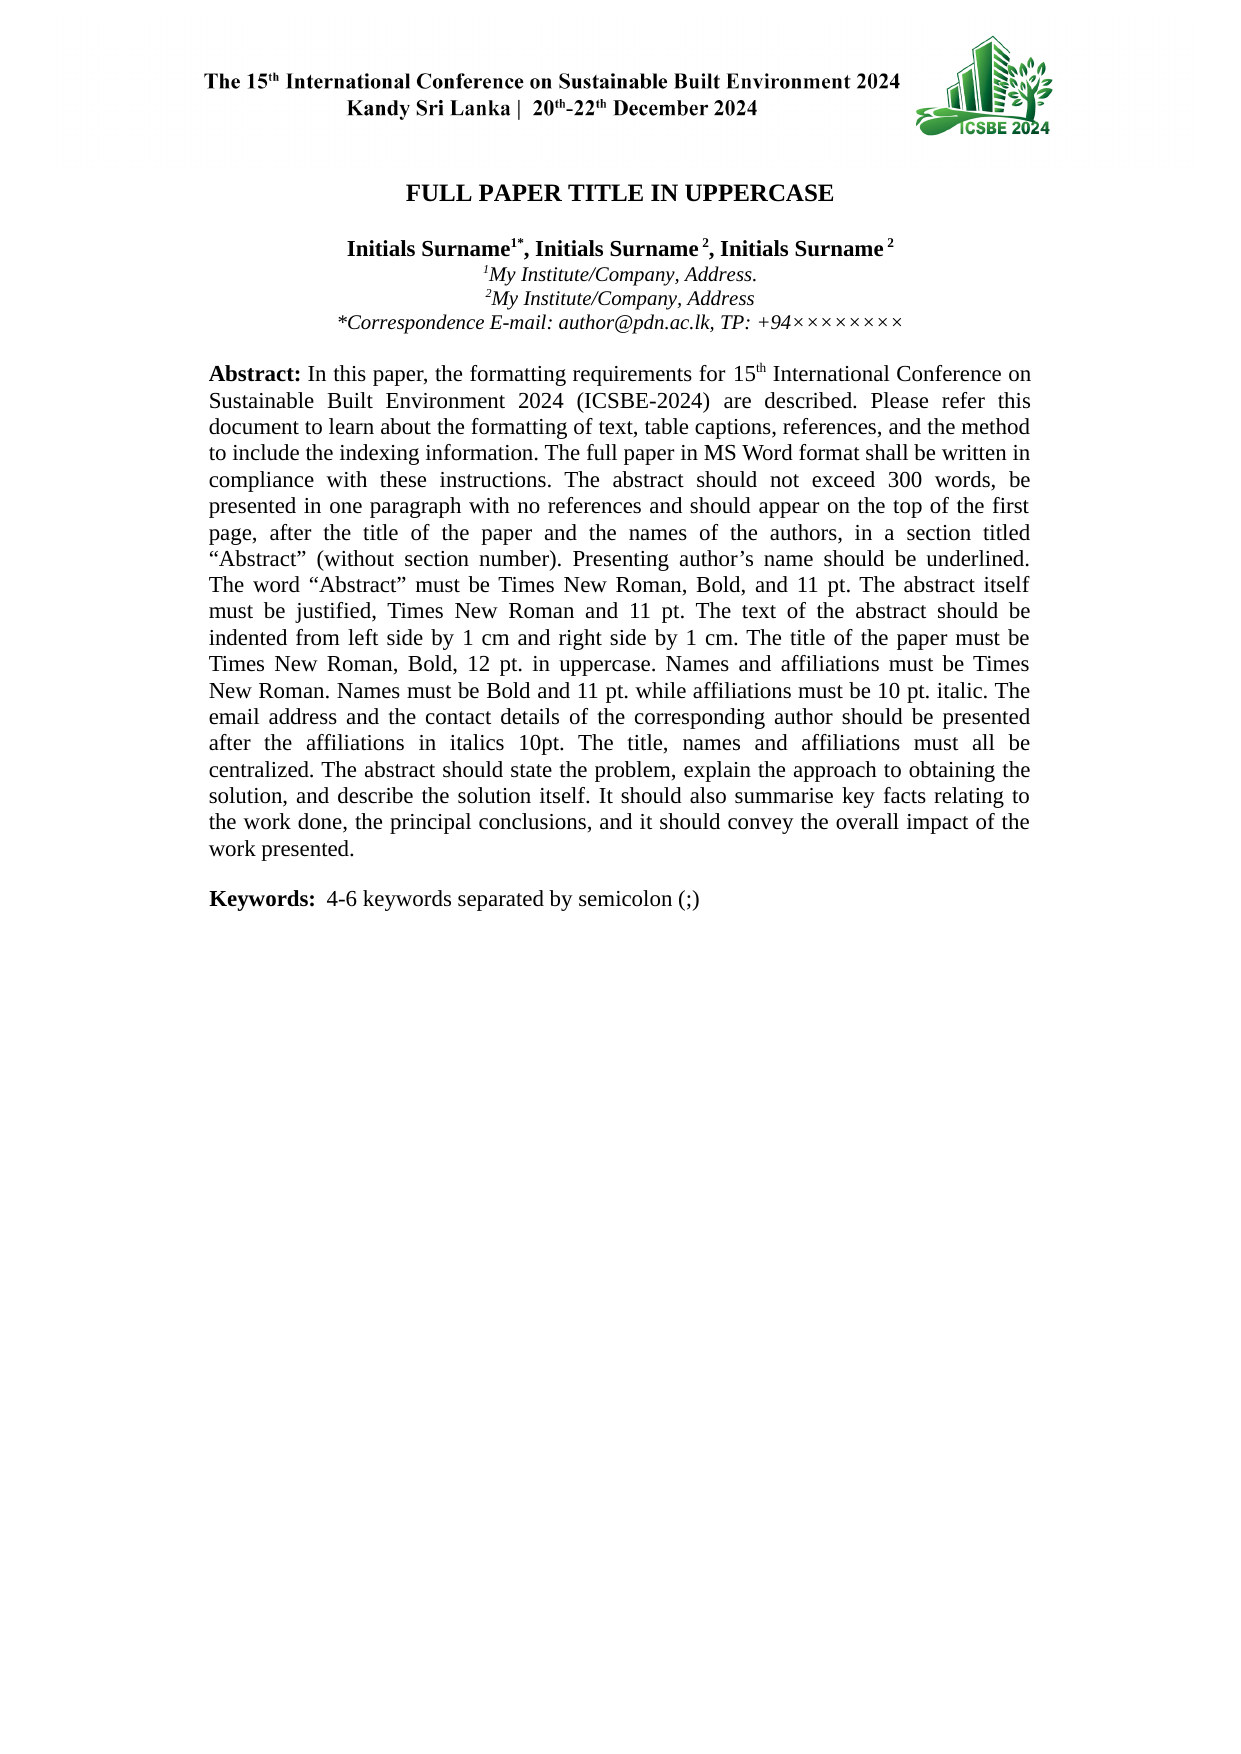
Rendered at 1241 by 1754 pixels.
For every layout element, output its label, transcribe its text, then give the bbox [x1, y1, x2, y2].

text Initials Surname1*, Initials Surname 2, Initials Surname 2 [150, 236, 1090, 262]
text Full Paper Title in upperCase [150, 178, 1090, 207]
text 2My Institute/Company, Address [150, 286, 1090, 310]
text Keywords: 4-6 keywords separated by semicolon (;) [209, 885, 1031, 912]
text *Correspondence E-mail: author@pdn.ac.lk, TP: +94×××××××× [150, 310, 1090, 334]
text 1My Institute/Company, Address. [150, 262, 1090, 286]
picture [52, 17, 1193, 173]
text Abstract: In this paper, the formatting requirements for 15th International Conference on Sustainable Built Environment 2024 (ICSBE-2024) are described. Please refer this document to learn about the formatting of text, table captions, references, and the method to include the indexing information. The full paper in MS Word format shall be written in compliance with these instructions. The abstract should not exceed 300 words, be presented in one paragraph with no references and should appear on the top of the first page, after the title of the paper and the names of the authors, in a section titled “Abstract” (without section number). Presenting author’s name should be underlined. The word “Abstract” must be Times New Roman, Bold, and 11 pt. The abstract itself must be justified, Times New Roman and 11 pt. The text of the abstract should be indented from left side by 1 cm and right side by 1 cm. The title of the paper must be Times New Roman, Bold, 12 pt. in uppercase. Names and affiliations must be Times New Roman. Names must be Bold and 11 pt. while affiliations must be 10 pt. italic. The email address and the contact details of the corresponding author should be presented after the affiliations in italics 10pt. The title, names and affiliations must all be centralized. The abstract should state the problem, explain the approach to obtaining the solution, and describe the solution itself. It should also summarise key facts relating to the work done, the principal conclusions, and it should convey the overall impact of the work presented. [208, 360, 1032, 861]
